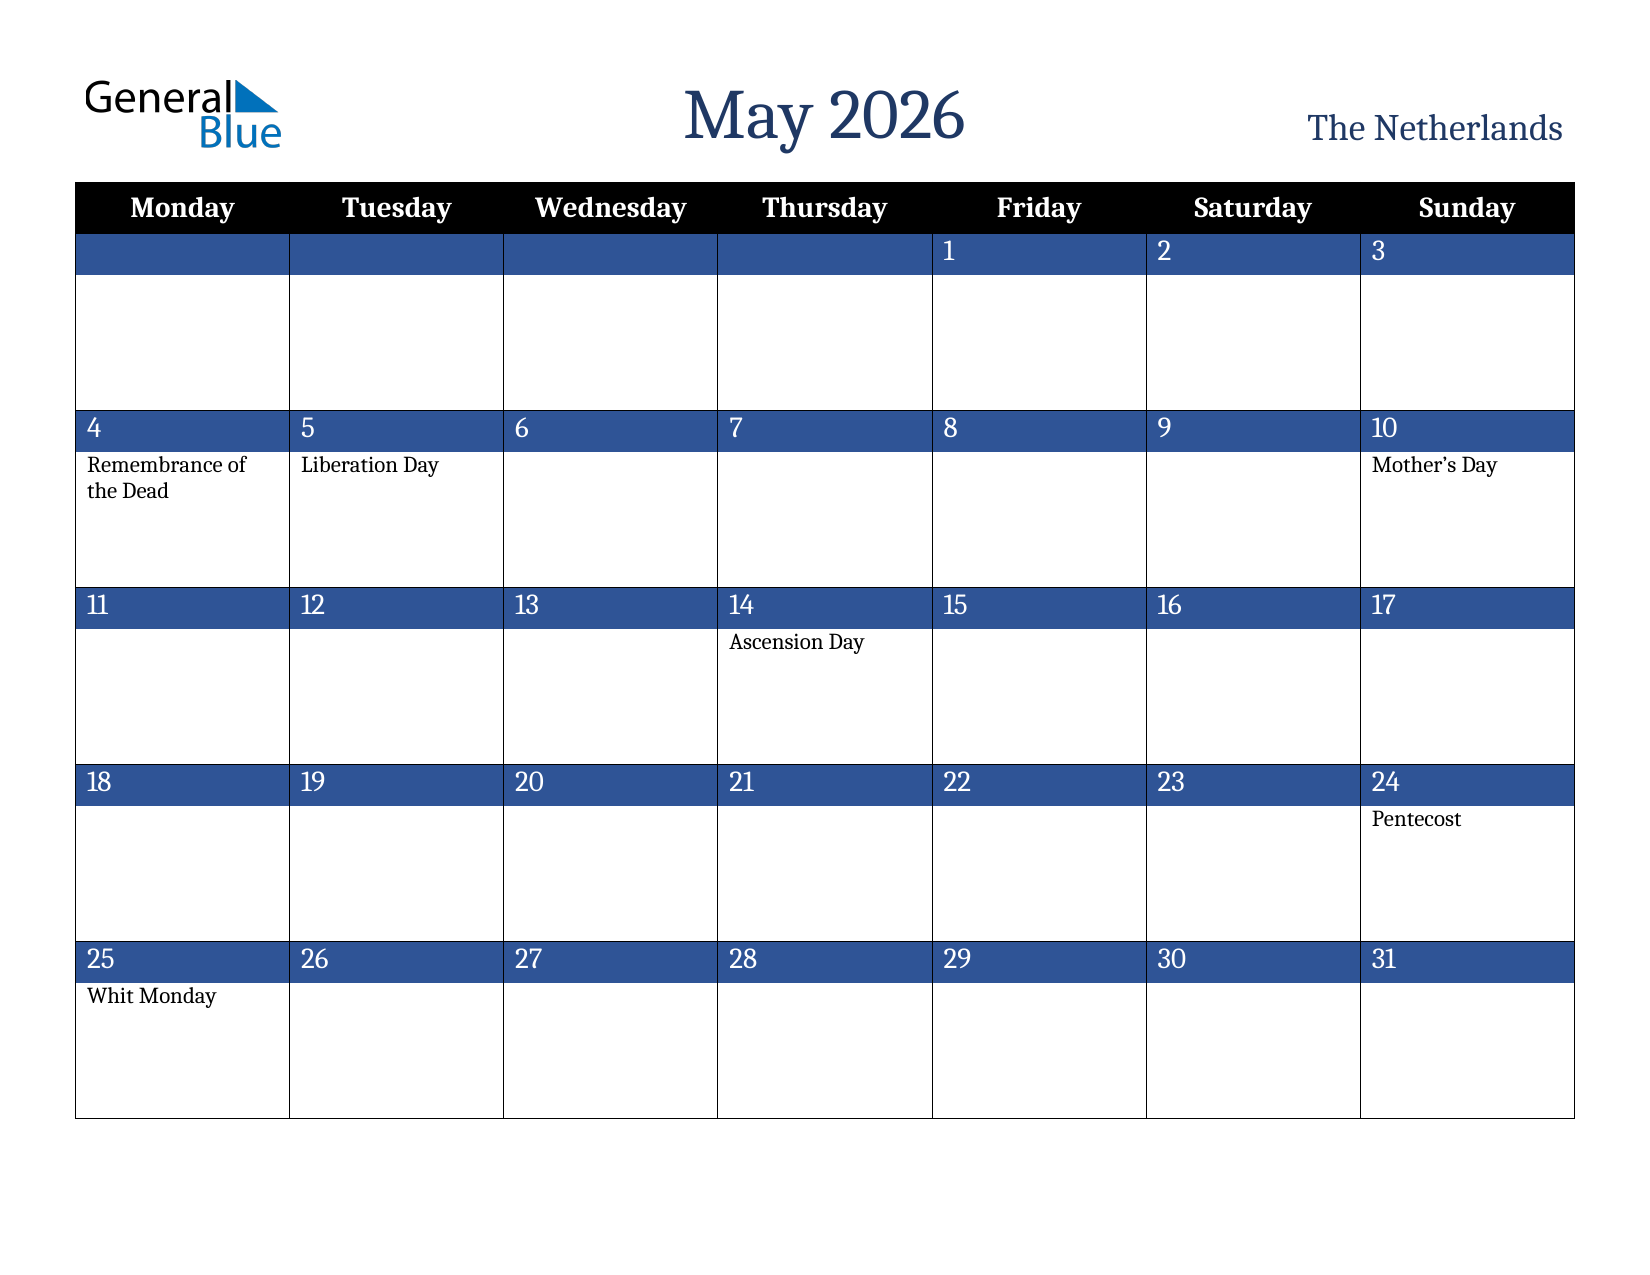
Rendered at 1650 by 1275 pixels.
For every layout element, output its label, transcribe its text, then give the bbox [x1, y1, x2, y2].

table_cell 8 [933, 411, 1146, 452]
table_cell [718, 452, 932, 587]
table_cell 10 [1361, 411, 1574, 452]
table_cell [718, 275, 932, 410]
table_cell 31 [1361, 942, 1574, 983]
table_cell [1147, 452, 1360, 587]
table_cell 23 [1147, 765, 1360, 806]
table_cell 6 [504, 411, 717, 452]
table_cell [76, 234, 289, 275]
table_cell [718, 234, 932, 275]
table_cell 5 [290, 411, 503, 452]
table_cell [290, 234, 503, 275]
table_cell 9 [1147, 411, 1360, 452]
table_cell 2 [1147, 234, 1360, 275]
table_cell 21 [718, 765, 932, 806]
table_cell Liberation Day [290, 452, 503, 587]
table_cell [290, 629, 503, 764]
table_cell 28 [718, 942, 932, 983]
table_cell Wednesday [504, 183, 717, 233]
table_cell Whit Monday [76, 983, 289, 1118]
table_cell Mother’s Day [1361, 452, 1574, 587]
table_cell Ascension Day [718, 629, 932, 764]
table_cell Remembrance of the Dead [76, 452, 289, 587]
table_cell [290, 275, 503, 410]
table_cell 4 [76, 411, 289, 452]
table_cell [933, 629, 1146, 764]
table_cell Pentecost [1361, 806, 1574, 941]
table_cell [76, 629, 289, 764]
table_cell [1361, 629, 1574, 764]
table_cell Tuesday [290, 183, 503, 233]
table_cell [1361, 983, 1574, 1118]
table_cell [1147, 983, 1360, 1118]
table_cell [718, 983, 932, 1118]
picture [86, 80, 281, 148]
table_cell [504, 983, 717, 1118]
table_cell [290, 806, 503, 941]
table_cell [290, 983, 503, 1118]
table_cell Sunday [1361, 183, 1574, 233]
table_header The Netherlands [1146, 75, 1574, 182]
table_cell [1147, 806, 1360, 941]
table_cell [933, 275, 1146, 410]
table_cell [504, 806, 717, 941]
table_cell 22 [933, 765, 1146, 806]
table_cell 24 [1361, 765, 1574, 806]
table_cell 18 [76, 765, 289, 806]
table_cell 11 [76, 588, 289, 629]
table_cell [933, 806, 1146, 941]
table_cell 20 [504, 765, 717, 806]
table_cell [504, 452, 717, 587]
table_cell 17 [1361, 588, 1574, 629]
table_cell [504, 275, 717, 410]
table_cell Monday [76, 183, 289, 233]
table_cell 15 [933, 588, 1146, 629]
table_cell 12 [290, 588, 503, 629]
table_cell [933, 452, 1146, 587]
table_cell 25 [76, 942, 289, 983]
table_cell [504, 234, 717, 275]
table_cell 7 [718, 411, 932, 452]
table_cell 26 [290, 942, 503, 983]
table_cell [718, 806, 932, 941]
table_cell Thursday [718, 183, 932, 233]
table_cell 30 [1147, 942, 1360, 983]
table_header [76, 75, 503, 182]
table_cell Saturday [1147, 183, 1360, 233]
table_cell 16 [1147, 588, 1360, 629]
table_cell [1361, 275, 1574, 410]
table_cell [76, 806, 289, 941]
table_cell [1147, 629, 1360, 764]
table_cell 19 [290, 765, 503, 806]
table_cell [1147, 275, 1360, 410]
table_cell [76, 275, 289, 410]
table_cell 13 [504, 588, 717, 629]
table_cell 3 [1361, 234, 1574, 275]
table_cell Friday [933, 183, 1146, 233]
table_header May 2026 [504, 75, 1146, 182]
table_cell [933, 983, 1146, 1118]
table_cell 1 [933, 234, 1146, 275]
table_cell 14 [718, 588, 932, 629]
table_cell [504, 629, 717, 764]
table_cell 27 [504, 942, 717, 983]
table_cell 29 [933, 942, 1146, 983]
